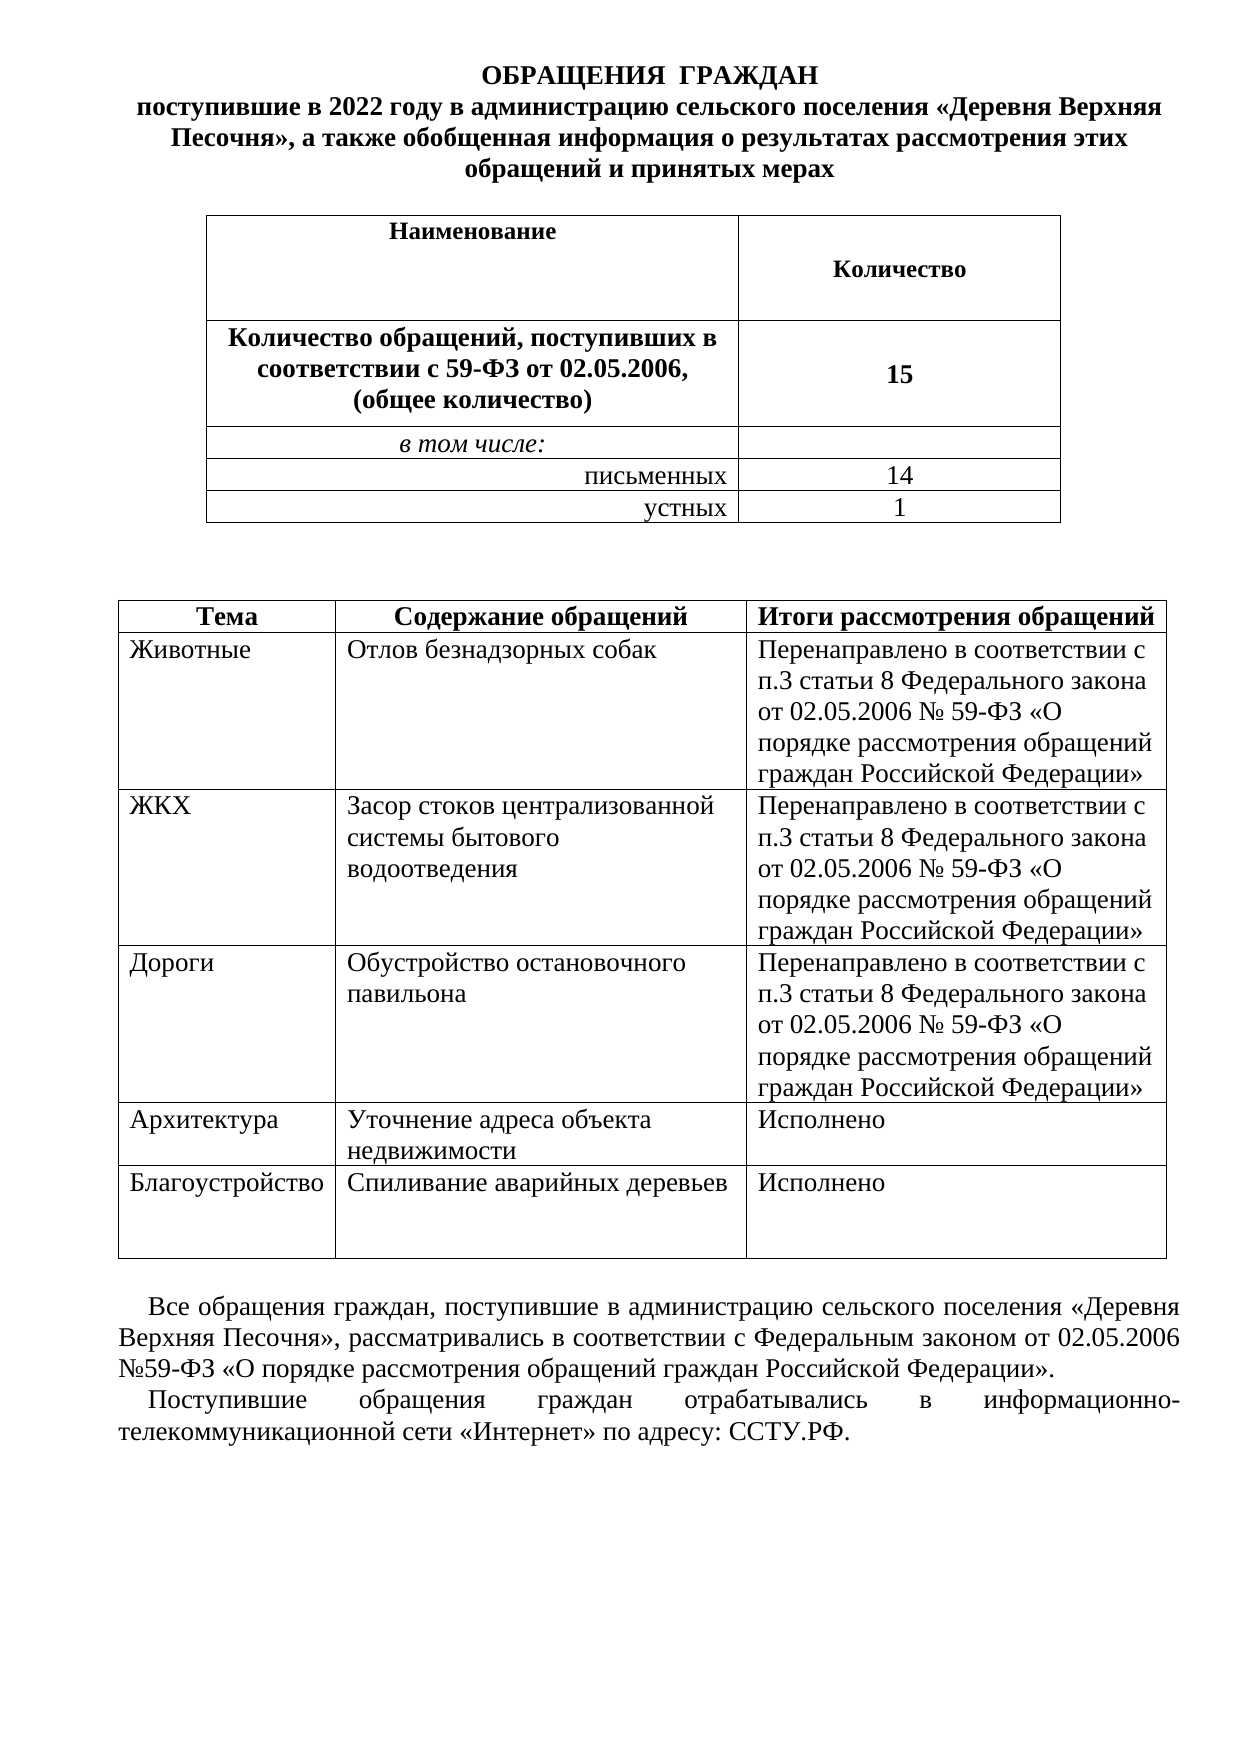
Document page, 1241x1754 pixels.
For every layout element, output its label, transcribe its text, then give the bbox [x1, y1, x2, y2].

table_header Наименование [207, 216, 738, 320]
table_cell [739, 427, 1060, 458]
table_header Содержание обращений [336, 601, 746, 632]
table_cell Перенаправлено в соответствии с п.3 статьи 8 Федерального закона от 02.05.2006 № 59-ФЗ «О порядке рассмотрения обращений граждан Российской Федерации» [747, 633, 1166, 788]
table_cell устных [207, 491, 738, 522]
table_cell Количество обращений, поступивших в соответствии с 59-ФЗ от 02.05.2006, (общее количество) [207, 321, 738, 426]
table_cell Животные [119, 633, 335, 788]
table_cell Дороги [119, 946, 335, 1102]
table_cell Уточнение адреса объекта недвижимости [336, 1103, 746, 1165]
table_cell Исполнено [747, 1166, 1166, 1258]
table_cell Спиливание аварийных деревьев [336, 1166, 746, 1258]
table_cell ЖКХ [119, 790, 335, 945]
table_cell Архитектура [119, 1103, 335, 1165]
table_cell в том числе: [207, 427, 738, 458]
text поступившие в 2022 году в администрацию сельского поселения «Деревня Верхняя Песочня», а также обобщенная информация о результатах рассмотрения этих обращений и принятых мерах [118, 90, 1181, 184]
table_cell 14 [739, 459, 1060, 490]
table_cell Перенаправлено в соответствии с п.3 статьи 8 Федерального закона от 02.05.2006 № 59-ФЗ «О порядке рассмотрения обращений граждан Российской Федерации» [747, 946, 1166, 1102]
text Все обращения граждан, поступившие в администрацию сельского поселения «Деревня Верхняя Песочня», рассматривались в соответствии с Федеральным законом от 02.05.2006 №59-ФЗ «О порядке рассмотрения обращений граждан Российской Федерации». [118, 1290, 1181, 1383]
table_cell Засор стоков централизованной системы бытового водоотведения [336, 790, 746, 945]
table_cell Отлов безнадзорных собак [336, 633, 746, 788]
table_cell Благоустройство [119, 1166, 335, 1258]
table_cell 1 [739, 491, 1060, 522]
table_cell Перенаправлено в соответствии с п.3 статьи 8 Федерального закона от 02.05.2006 № 59-ФЗ «О порядке рассмотрения обращений граждан Российской Федерации» [747, 790, 1166, 945]
table_header Тема [119, 601, 335, 632]
table_cell письменных [207, 459, 738, 490]
table_cell 15 [739, 321, 1060, 426]
text ОБРАЩЕНИЯ ГРАЖДАН [118, 59, 1181, 90]
table_header Итоги рассмотрения обращений [747, 601, 1166, 632]
table_header Количество [739, 216, 1060, 320]
table_cell Обустройство остановочного павильона [336, 946, 746, 1102]
table_cell Исполнено [747, 1103, 1166, 1165]
text Поступившие обращения граждан отрабатывались в информационно-телекоммуникационной сети «Интернет» по адресу: ССТУ.РФ. [118, 1383, 1181, 1446]
